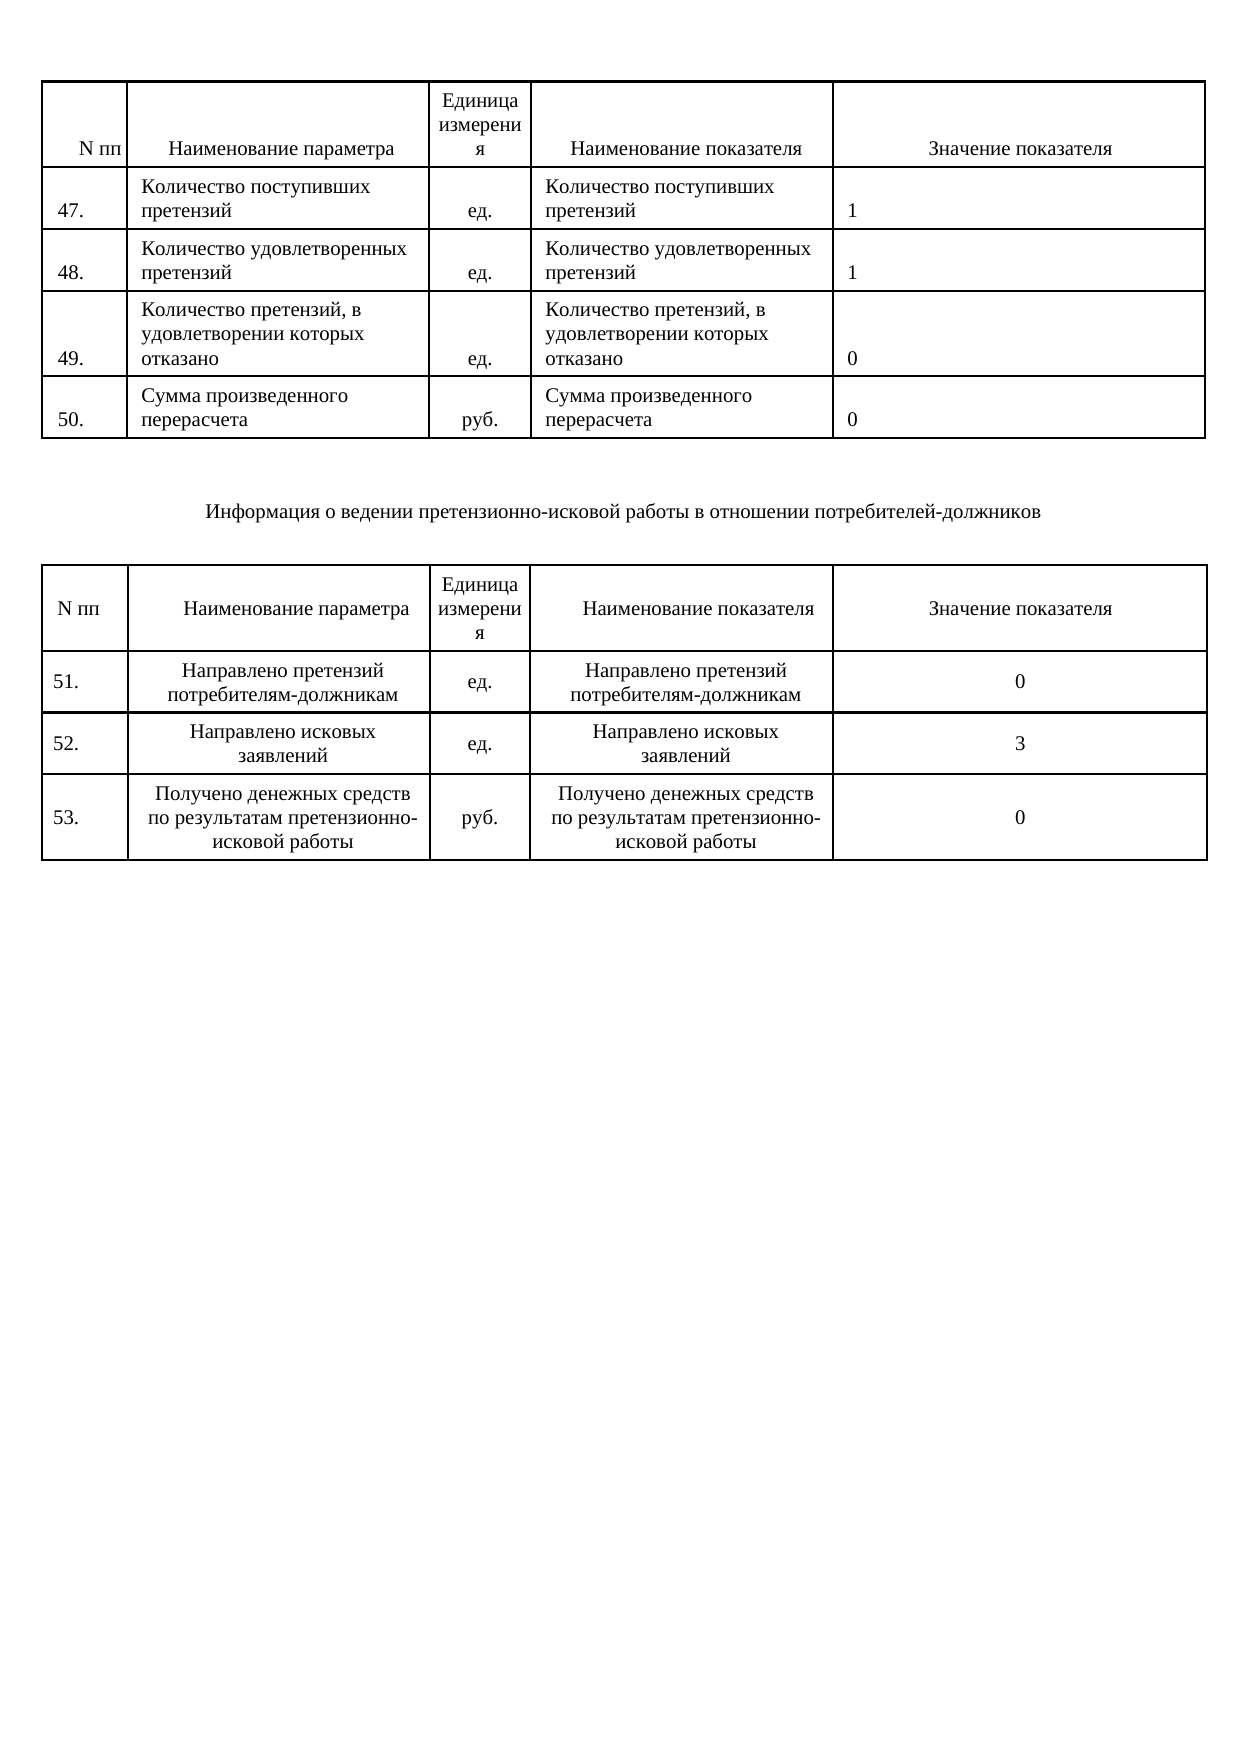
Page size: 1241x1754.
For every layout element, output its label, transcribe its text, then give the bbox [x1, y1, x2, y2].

table_header Наименование показателя [532, 83, 832, 166]
table_cell 50. [43, 377, 126, 437]
text Информация о ведении претензионно-исковой работы в отношении потребителей-должников [42, 501, 1205, 522]
table_header N пп [43, 566, 127, 650]
table_cell 3 [834, 714, 1206, 773]
table_cell 0 [834, 377, 1204, 437]
table_cell Количество удовлетворенных претензий [128, 230, 428, 289]
table_cell Сумма произведенного перерасчета [128, 377, 428, 437]
table_cell 51. [43, 652, 127, 711]
table_cell 0 [834, 292, 1204, 375]
table_cell 1 [834, 168, 1204, 228]
table_cell 0 [834, 652, 1206, 711]
table_cell ед. [430, 168, 530, 228]
table_cell 53. [43, 775, 127, 859]
table_cell Направлено претензий потребителям-должникам [531, 652, 832, 711]
table_cell ед. [431, 714, 529, 773]
table_header Наименование параметра [128, 83, 428, 166]
table_header Наименование параметра [129, 566, 429, 650]
table_cell ед. [431, 652, 529, 711]
table_cell ед. [430, 230, 530, 289]
table_cell руб. [431, 775, 529, 859]
table_cell 52. [43, 714, 127, 773]
table_cell Направлено претензий потребителям-должникам [129, 652, 429, 711]
table_cell Получено денежных средств по результатам претензионно- исковой работы [129, 775, 429, 859]
table_cell Количество поступивших претензий [532, 168, 832, 228]
table_header Значение показателя [834, 83, 1204, 166]
table_cell Количество поступивших претензий [128, 168, 428, 228]
table_header Единица измерения [431, 566, 529, 650]
table_cell ед. [430, 292, 530, 375]
table_cell Направлено исковых заявлений [129, 714, 429, 773]
table_cell Сумма произведенного перерасчета [532, 377, 832, 437]
table_cell 49. [43, 292, 126, 375]
table_cell руб. [430, 377, 530, 437]
table_cell Количество претензий, в удовлетворении которых отказано [532, 292, 832, 375]
table_header Наименование показателя [531, 566, 832, 650]
table_cell 1 [834, 230, 1204, 289]
table_cell 47. [43, 168, 126, 228]
table_cell Направлено исковых заявлений [531, 714, 832, 773]
table_cell 48. [43, 230, 126, 289]
table_header N пп [43, 83, 126, 166]
table_cell 0 [834, 775, 1206, 859]
table_cell Количество претензий, в удовлетворении которых отказано [128, 292, 428, 375]
table_header Единица измерения [430, 83, 530, 166]
table_cell Количество удовлетворенных претензий [532, 230, 832, 289]
table_header Значение показателя [834, 566, 1206, 650]
table_cell Получено денежных средств по результатам претензионно- исковой работы [531, 775, 832, 859]
